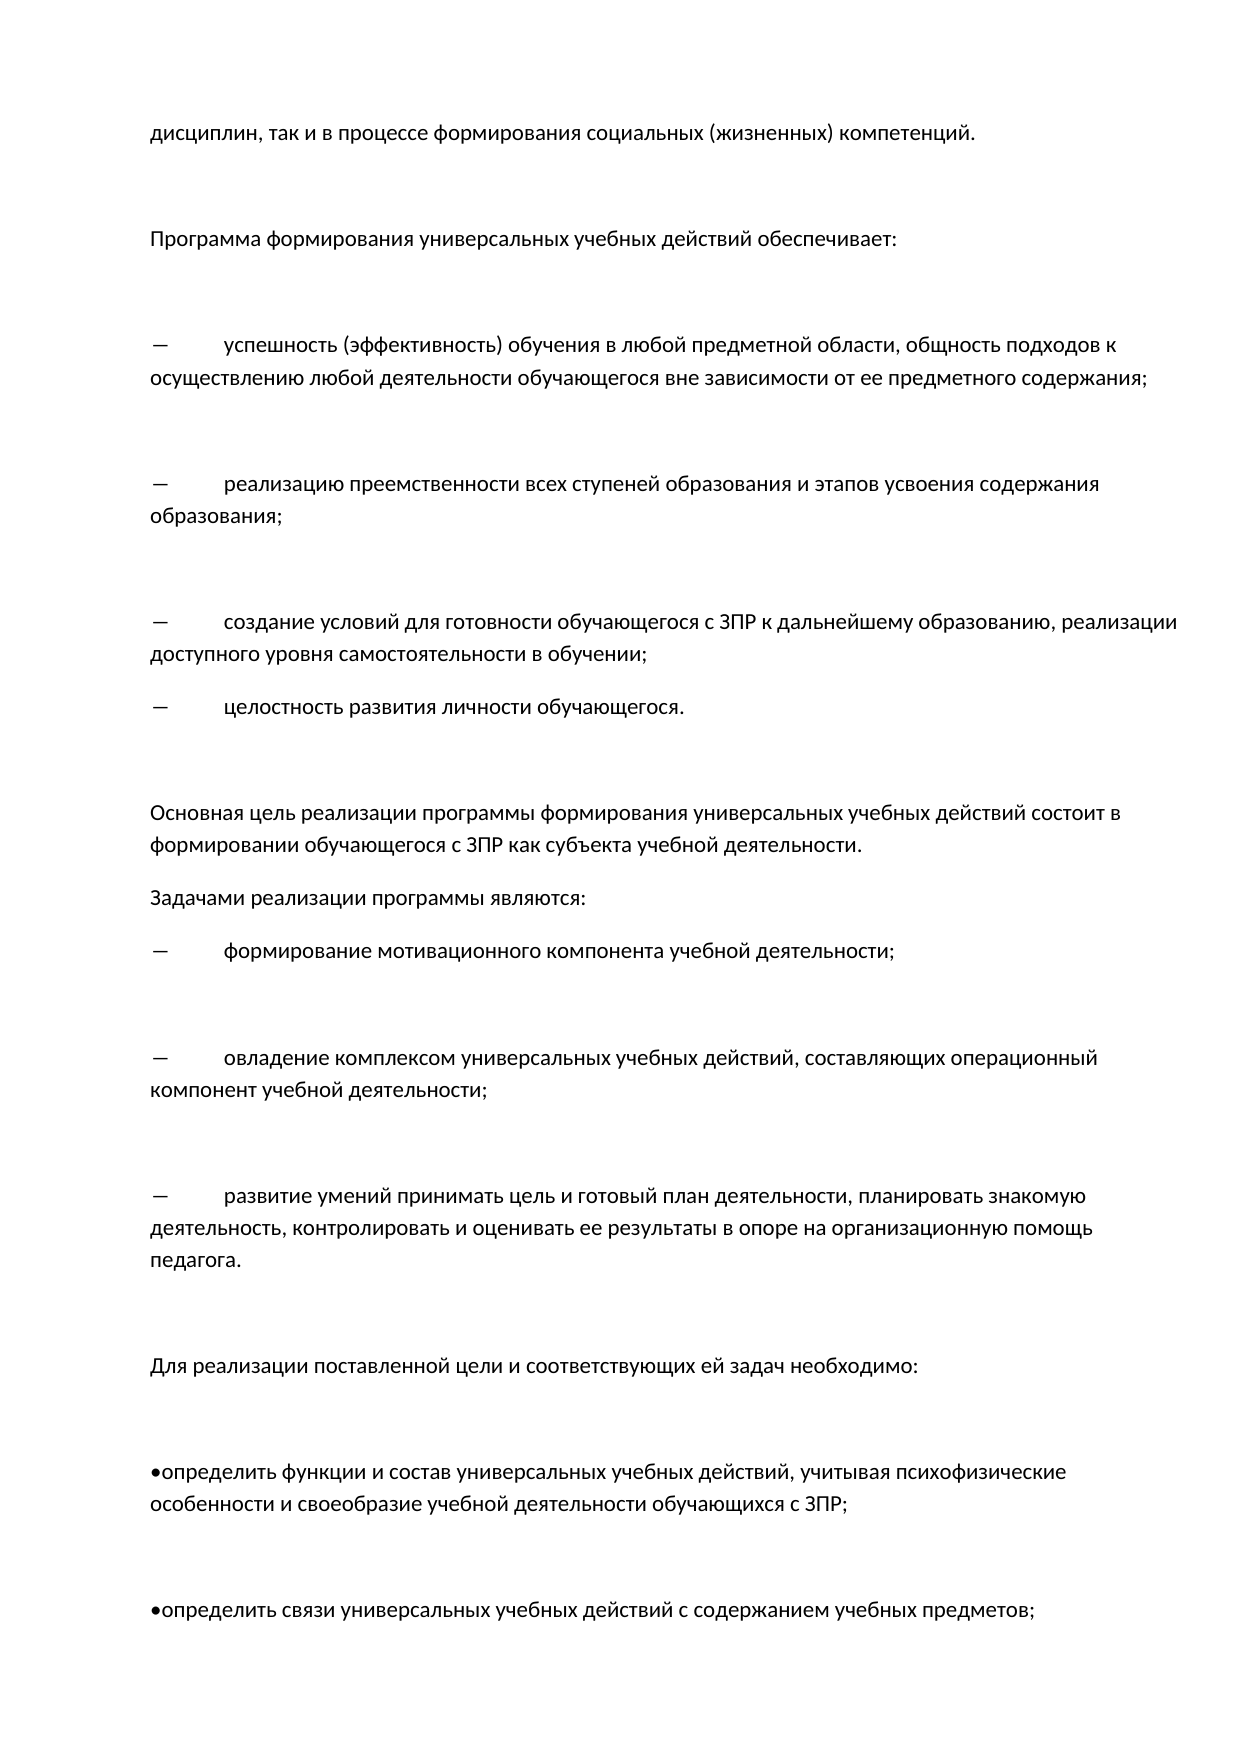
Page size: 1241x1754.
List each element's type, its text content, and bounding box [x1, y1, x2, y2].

list успешность (эффективность) обучения в любой предметной области, общность подходов к осуществлению любой деятельности обучающегося вне зависимости от ее предметного содержания; [150, 331, 1181, 391]
text Для реализации поставленной цели и соответствующих ей задач необходимо: [150, 1351, 1181, 1379]
list реализацию преемственности всех ступеней образования и этапов усвоения содержания образования; [150, 469, 1181, 529]
text дисциплин, так и в процессе формирования социальных (жизненных) компетенций. [150, 118, 1181, 147]
list формирование мотивационного компонента учебной деятельности; [150, 937, 1181, 964]
list создание условий для готовности обучающегося с ЗПР к дальнейшему образованию, реализации доступного уровня самостоятельности в обучении; [150, 607, 1181, 667]
list овладение комплексом универсальных учебных действий, составляющих операционный компонент учебной деятельности; [150, 1043, 1181, 1103]
list развитие умений принимать цель и готовый план деятельности, планировать знакомую деятельность, контролировать и оценивать ее результаты в опоре на организационную помощь педагога. [150, 1181, 1181, 1273]
text •определить функции и состав универсальных учебных действий, учитывая психофизические особенности и своеобразие учебной деятельности обучающихся с ЗПР; [150, 1457, 1181, 1517]
list целостность развития личности обучающегося. [150, 692, 1181, 720]
text Основная цель реализации программы формирования универсальных учебных действий состоит в формировании обучающегося с ЗПР как субъекта учебной деятельности. [150, 798, 1181, 858]
text Задачами реализации программы являются: [150, 883, 1181, 912]
text Программа формирования универсальных учебных действий обеспечивает: [150, 224, 1181, 253]
text •определить связи универсальных учебных действий с содержанием учебных предметов; [150, 1596, 1181, 1623]
